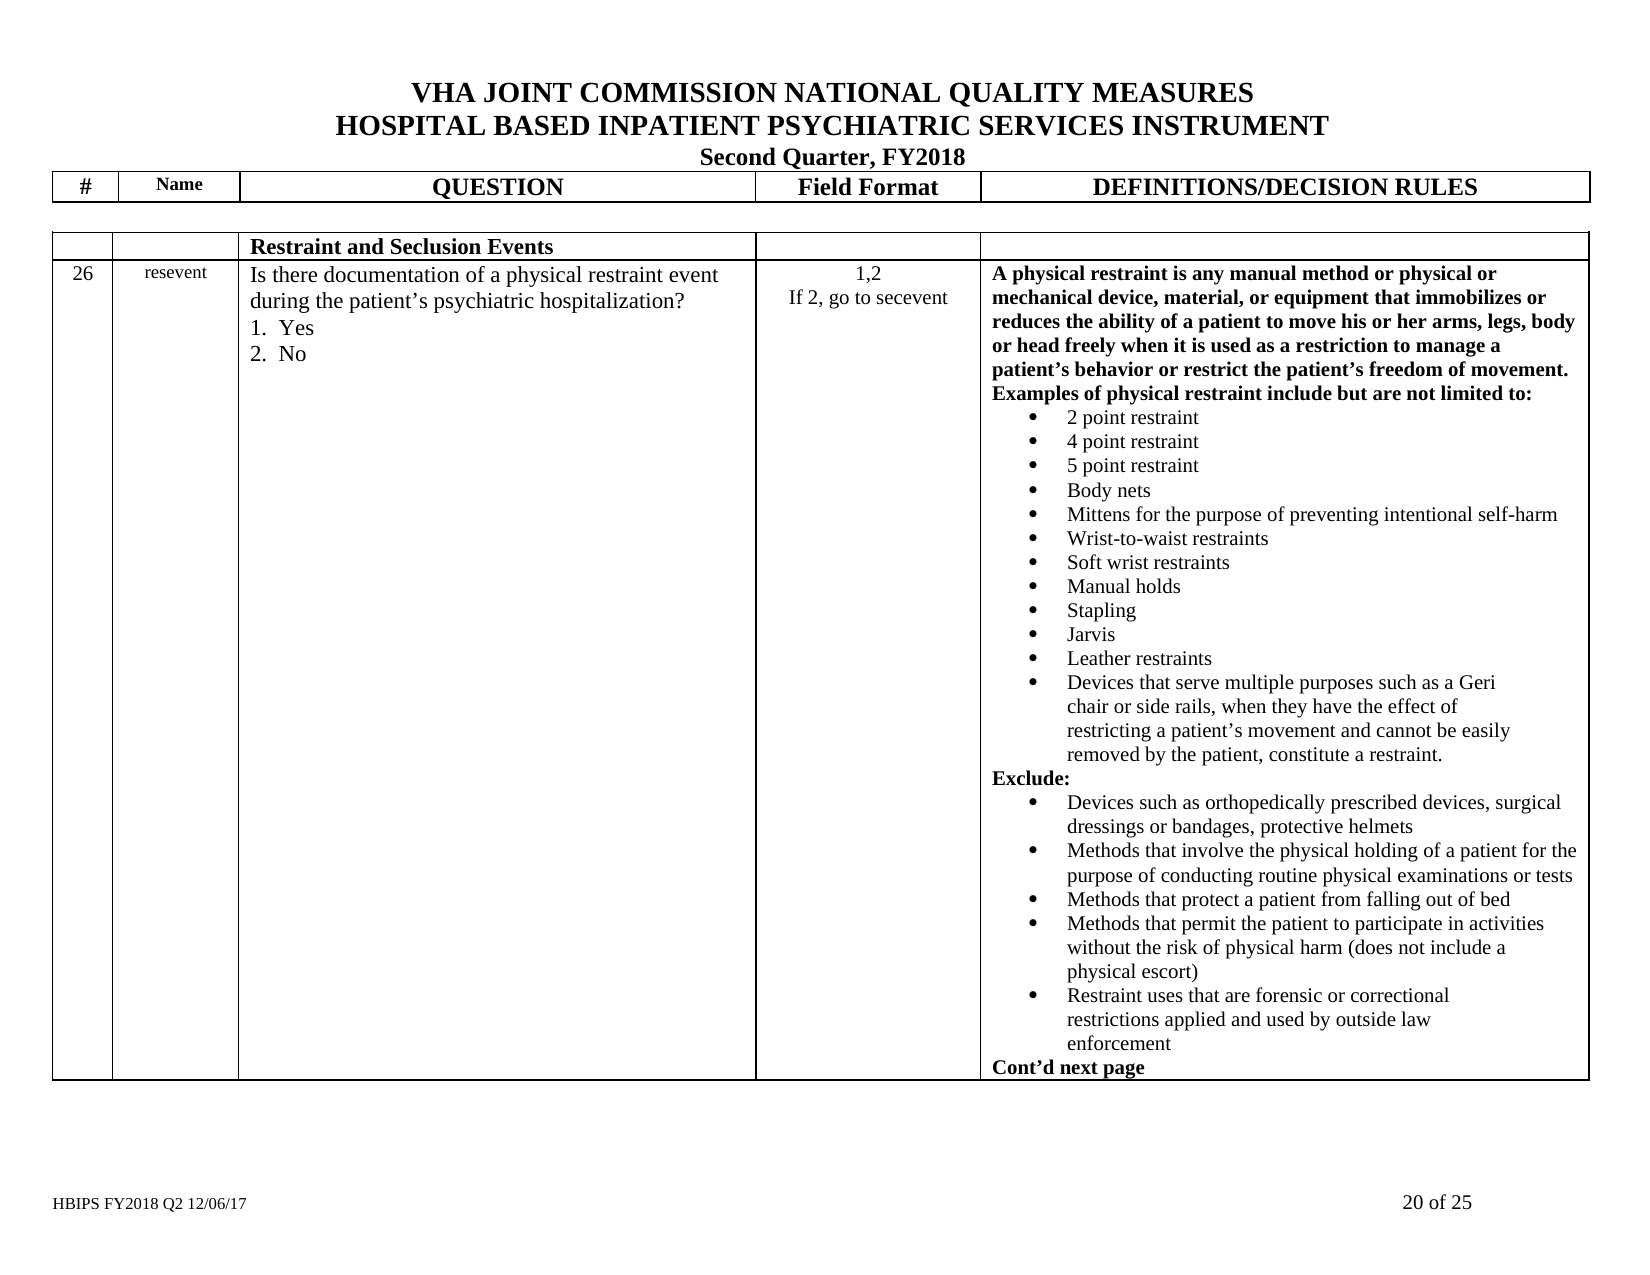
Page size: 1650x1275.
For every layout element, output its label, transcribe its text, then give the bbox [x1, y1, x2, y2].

table_header [981, 233, 1588, 259]
table_header [53, 233, 112, 259]
table_cell A physical restraint is any manual method or physical or mechanical device, material, or equipment that immobilizes or reduces the ability of a patient to move his or her arms, legs, body or head freely when it is used as a restriction to manage a patient’s behavior or restrict the patient’s freedom of movement. Examples of physical restraint include but are not limited to: 2 point restraint 4 point restraint 5 point restraint Body nets Mittens for the purpose of preventing intentional self-harm Wrist-to-waist restraints Soft wrist restraints Manual holds Stapling Jarvis Leather restraints Devices that serve multiple purposes such as a Geri chair or side rails, when they have the effect of restricting a patient’s movement and cannot be easily removed by the patient, constitute a restraint. Exclude: Devices such as orthopedically prescribed devices, surgical dressings or bandages, protective helmets Methods that involve the physical holding of a patient for the purpose of conducting routine physical examinations or tests Methods that protect a patient from falling out of bed Methods that permit the patient to participate in activities without the risk of physical harm (does not include a physical escort) Restraint uses that are forensic or correctional restrictions applied and used by outside law enforcement Cont’d next page [981, 261, 1588, 1079]
table_header Restraint and Seclusion Events [239, 233, 755, 259]
table_cell resevent [113, 261, 238, 1079]
table_cell 26 [53, 261, 112, 1079]
table_cell 1,2 If 2, go to secevent [757, 261, 980, 1079]
table_header [757, 233, 980, 259]
table_header [113, 233, 238, 259]
table_cell Is there documentation of a physical restraint event during the patient’s psychiatric hospitalization? 1. Yes 2. No [239, 261, 755, 1079]
